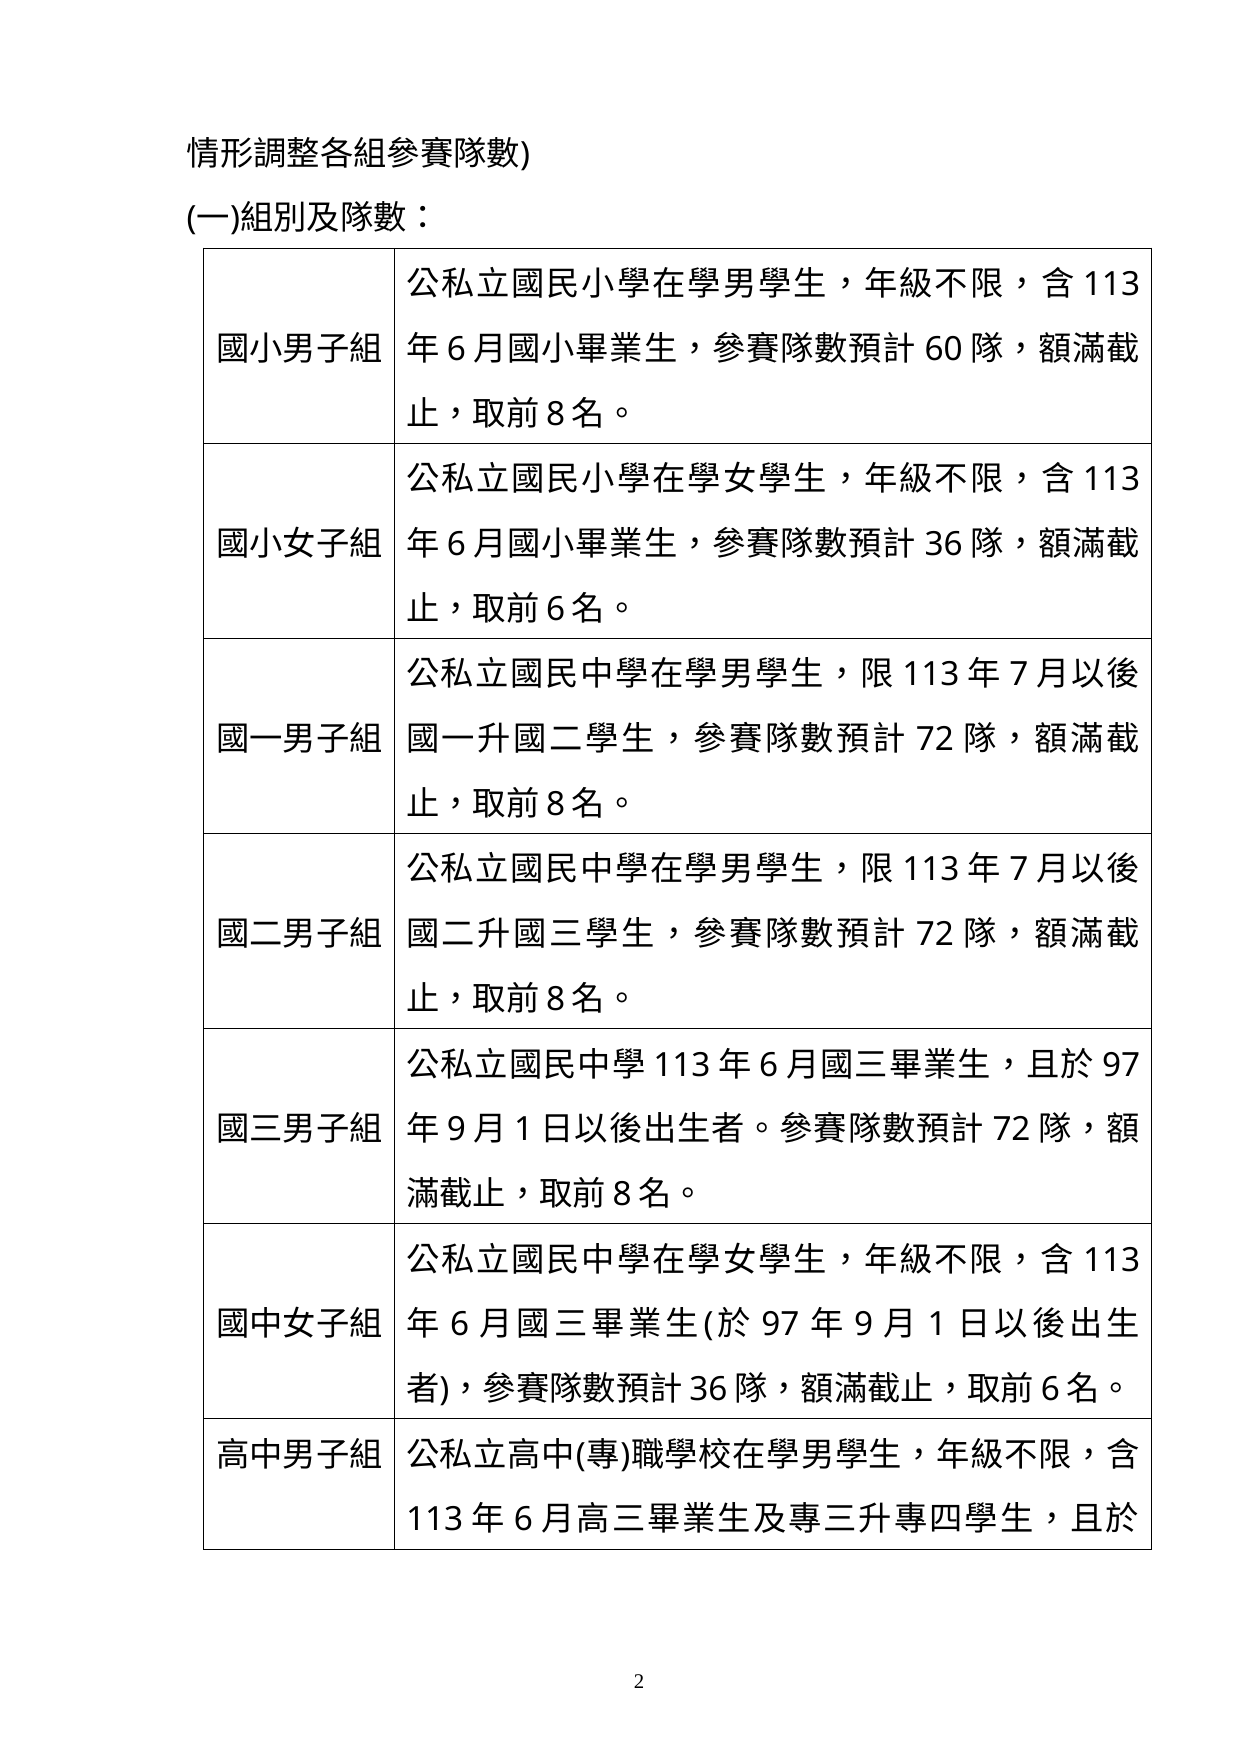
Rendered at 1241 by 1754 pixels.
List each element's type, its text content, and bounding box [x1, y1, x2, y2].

table_header 公私立國民小學在學男學生，年級不限，含113年6月國小畢業生，參賽隊數預計60隊，額滿截止，取前8名。 [395, 249, 1151, 443]
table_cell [395, 1419, 1151, 1549]
table_cell 國中女子組 [204, 1224, 394, 1418]
table_cell 高中男子組 [204, 1419, 394, 1549]
text (一)組別及隊數： [186, 183, 1152, 248]
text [186, 118, 1152, 183]
table_cell 國小女子組 [204, 444, 394, 638]
table_cell 公私立國民小學在學女學生，年級不限，含113年6月國小畢業生，參賽隊數預計36隊，額滿截止，取前6名。 [395, 444, 1151, 638]
table_cell 公私立國民中學在學男學生，限113年7月以後國一升國二學生，參賽隊數預計72隊，額滿截止，取前8名。 [395, 639, 1151, 833]
table_cell 國三男子組 [204, 1029, 394, 1223]
table_header 國小男子組 [204, 249, 394, 443]
table_cell 國一男子組 [204, 639, 394, 833]
table_cell 公私立國民中學在學女學生，年級不限，含113年6月國三畢業生(於97年9月1日以後出生者)，參賽隊數預計36隊，額滿截止，取前6名。 [395, 1224, 1151, 1418]
table_cell 公私立國民中學在學男學生，限113年7月以後國二升國三學生，參賽隊數預計72隊，額滿截止，取前8名。 [395, 834, 1151, 1028]
table_cell 公私立國民中學113年6月國三畢業生，且於97年9月1日以後出生者。參賽隊數預計72隊，額滿截止，取前8名。 [395, 1029, 1151, 1223]
table_cell 國二男子組 [204, 834, 394, 1028]
